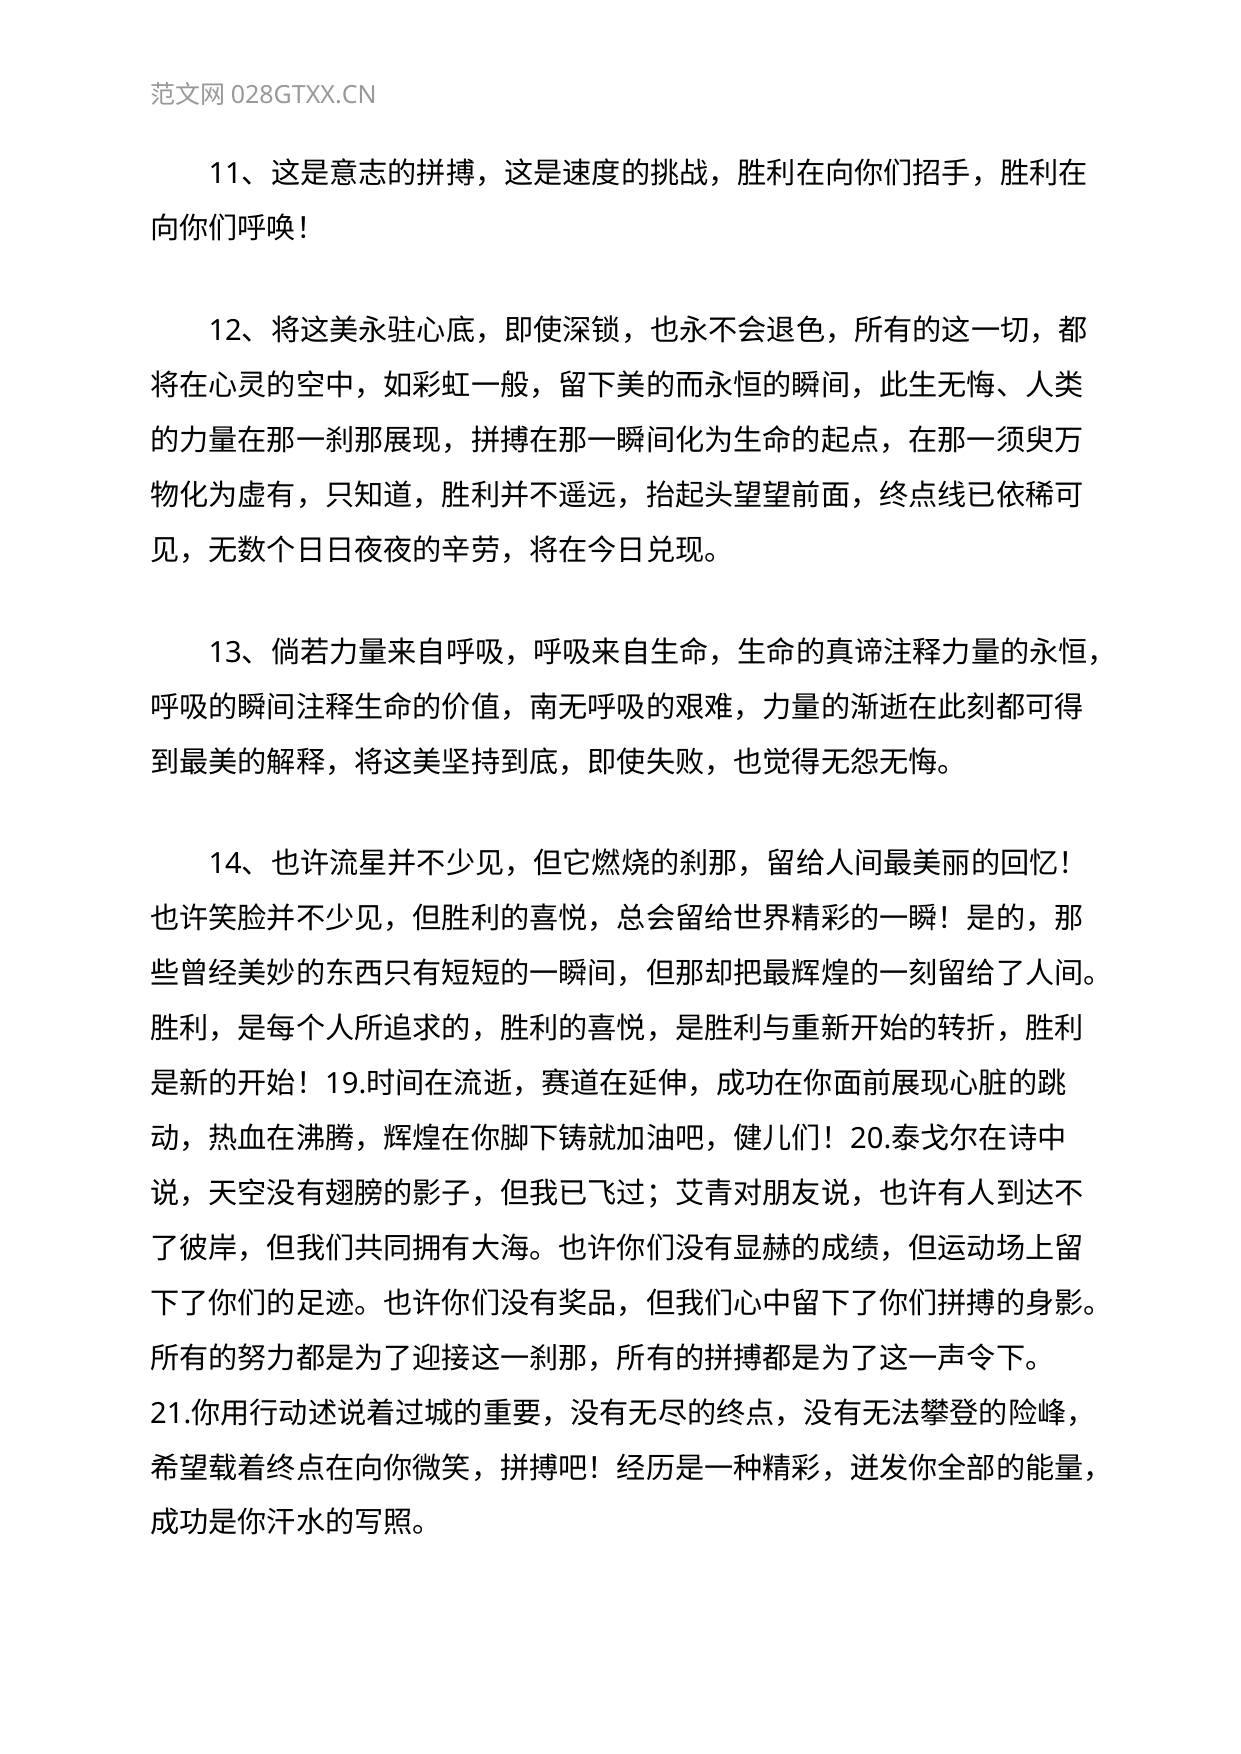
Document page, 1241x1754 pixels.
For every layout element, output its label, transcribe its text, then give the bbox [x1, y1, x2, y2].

text 13、倘若力量来自呼吸，呼吸来自生命，生命的真谛注释力量的永恒，呼吸的瞬间注释生命的价值，南无呼吸的艰难，力量的渐逝在此刻都可得到最美的解释，将这美坚持到底，即使失败，也觉得无怨无悔。 [150, 628, 1090, 780]
text 11、这是意志的拼搏，这是速度的挑战，胜利在向你们招手，胜利在向你们呼唤！ [150, 150, 1090, 247]
text 14、也许流星并不少见，但它燃烧的刹那，留给人间最美丽的回忆！也许笑脸并不少见，但胜利的喜悦，总会留给世界精彩的一瞬！是的，那些曾经美妙的东西只有短短的一瞬间，但那却把最辉煌的一刻留给了人间。胜利，是每个人所追求的，胜利的喜悦，是胜利与重新开始的转折，胜利是新的开始！19.时间在流逝，赛道在延伸，成功在你面前展现心脏的跳动，热血在沸腾，辉煌在你脚下铸就加油吧，健儿们！20.泰戈尔在诗中说，天空没有翅膀的影子，但我已飞过；艾青对朋友说，也许有人到达不了彼岸，但我们共同拥有大海。也许你们没有显赫的成绩，但运动场上留下了你们的足迹。也许你们没有奖品，但我们心中留下了你们拼搏的身影。所有的努力都是为了迎接这一刹那，所有的拼搏都是为了这一声令下。21.你用行动述说着过城的重要，没有无尽的终点，没有无法攀登的险峰，希望载着终点在向你微笑，拼搏吧！经历是一种精彩，迸发你全部的能量，成功是你汗水的写照。 [150, 840, 1090, 1541]
text 12、将这美永驻心底，即使深锁，也永不会退色，所有的这一切，都将在心灵的空中，如彩虹一般，留下美的而永恒的瞬间，此生无悔、人类的力量在那一刹那展现，拼搏在那一瞬间化为生命的起点，在那一须臾万物化为虚有，只知道，胜利并不遥远，抬起头望望前面，终点线已依稀可见，无数个日日夜夜的辛劳，将在今日兑现。 [150, 307, 1090, 569]
